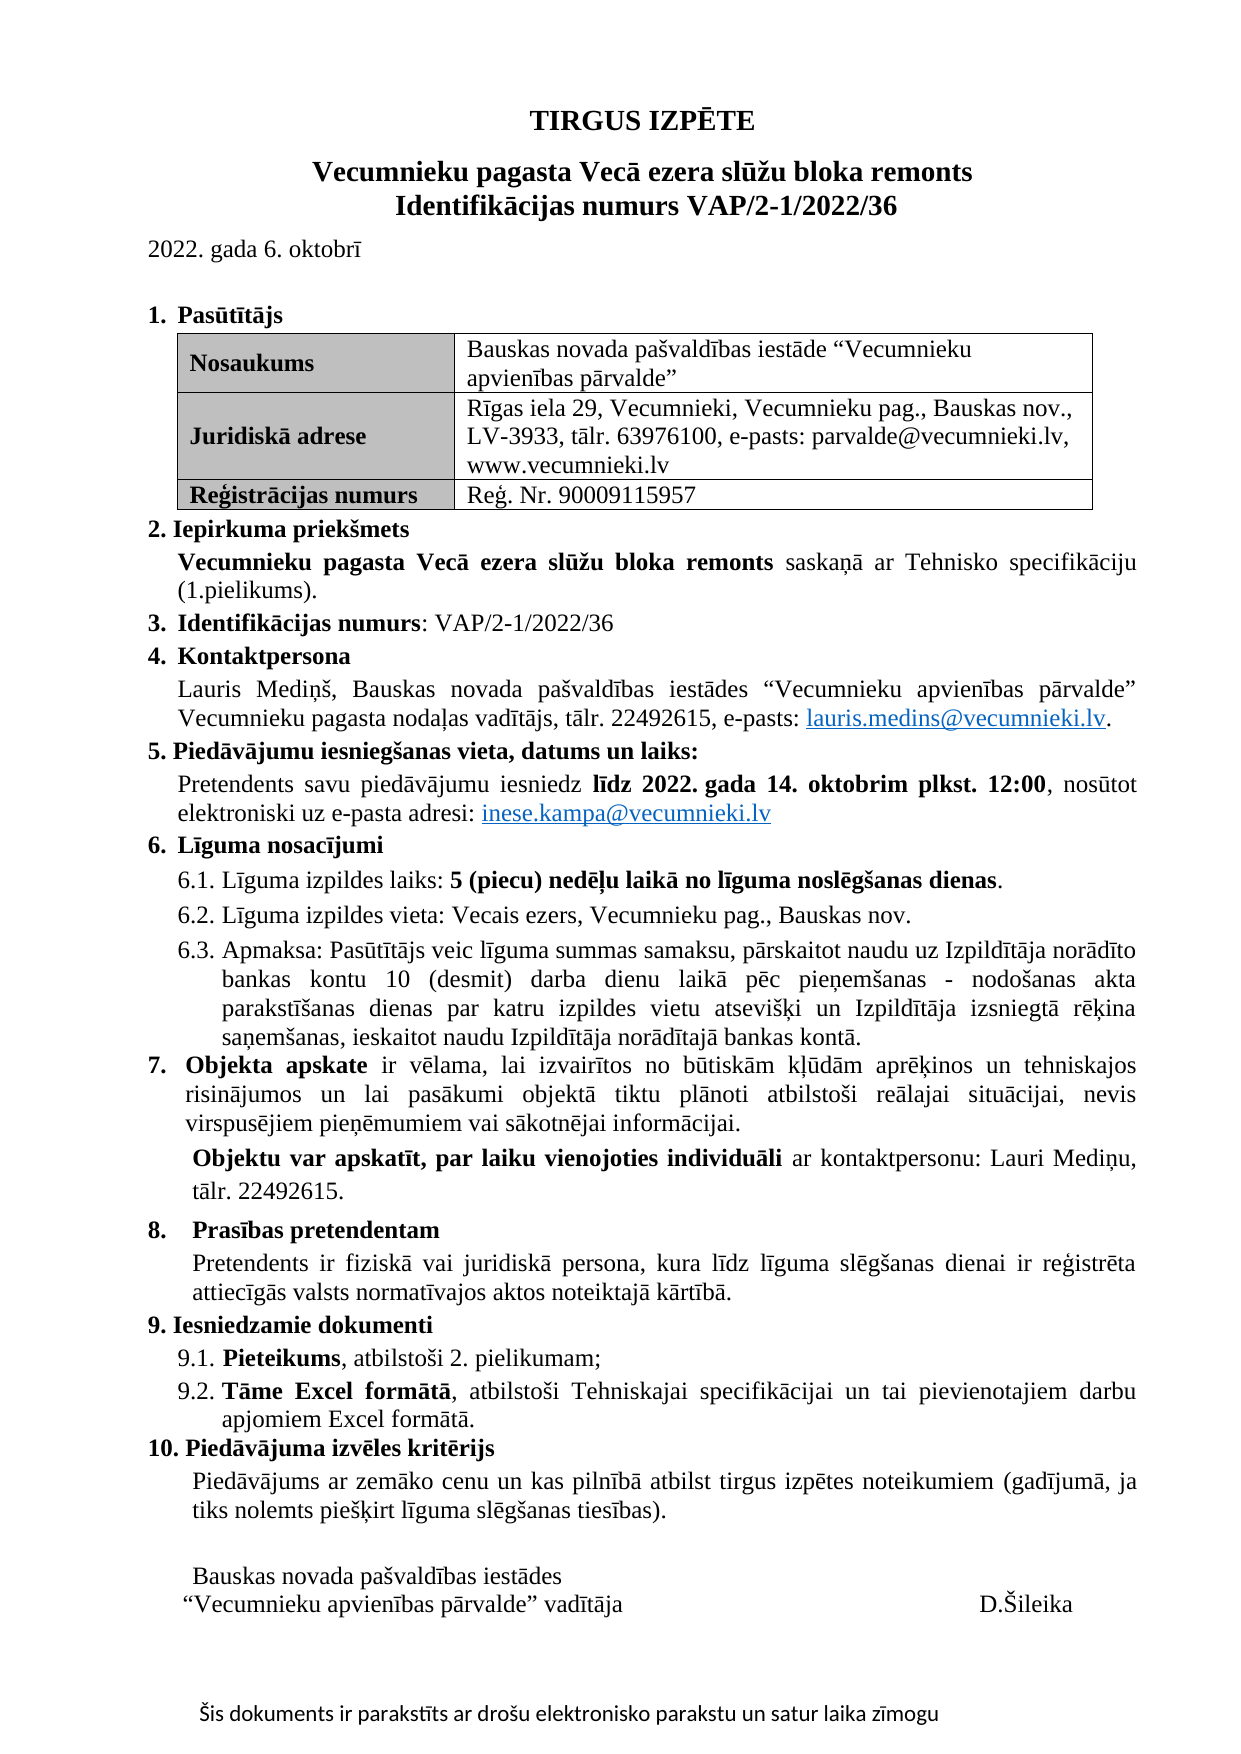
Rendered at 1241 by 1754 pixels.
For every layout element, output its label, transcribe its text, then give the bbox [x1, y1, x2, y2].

table_header Nosaukums [178, 334, 454, 392]
list Objekta apskate ir vēlama, lai izvairītos no būtiskām kļūdām aprēķinos un tehniskajos risinājumos un lai pasākumi objektā tiktu plānoti atbilstoši reālajai situācijai, nevis virspusējiem pieņēmumiem vai sākotnējai informācijai. [148, 1051, 1137, 1137]
text TIRGUS IZPĒTE [148, 103, 1137, 137]
text 5. Piedāvājumu iesniegšanas vieta, datums un laiks: [148, 736, 1137, 765]
text 2022. gada 6. oktobrī [148, 234, 1137, 263]
text Vecumnieku pagasta Vecā ezera slūžu bloka remonts saskaņā ar Tehnisko specifikāciju (1.pielikums). [177, 547, 1137, 604]
text Bauskas novada pašvaldības iestādes [192, 1561, 1137, 1589]
table_cell Reģistrācijas numurs [178, 480, 454, 509]
text Objektu var apskatīt, par laiku vienojoties individuāli ar kontaktpersonu: Lauri Mediņu, tālr. 22492615. [192, 1143, 1137, 1205]
text Piedāvājums ar zemāko cenu un kas pilnībā atbilst tirgus izpētes noteikumiem (gadījumā, ja tiks nolemts piešķirt līguma slēgšanas tiesības). [192, 1466, 1137, 1524]
table_header Bauskas novada pašvaldības iestāde “Vecumnieku apvienības pārvalde” [455, 334, 1092, 392]
list Līguma izpildes vieta: Vecais ezers, Vecumnieku pag., Bauskas nov. [177, 901, 1137, 929]
table_cell Juridiskā adrese [178, 393, 454, 479]
list Pretendents ir fiziskā vai juridiskā persona, kura līdz līguma slēgšanas dienai ir reģistrēta attiecīgās valsts normatīvajos aktos noteiktajā kārtībā. [192, 1248, 1137, 1306]
text Vecumnieku pagasta Vecā ezera slūžu bloka remonts [148, 154, 1137, 188]
list Līguma nosacījumi [148, 831, 1137, 859]
text Lauris Mediņš, Bauskas novada pašvaldības iestādes “Vecumnieku apvienības pārvalde” Vecumnieku pagasta nodaļas vadītājs, tālr. 22492615, e-pasts: lauris.medins@vecumnieki.lv. [177, 674, 1137, 732]
list Piedāvājuma izvēles kritērijs [148, 1433, 1137, 1462]
text Pretendents savu piedāvājumu iesniedz līdz 2022. gada 14. oktobrim plkst. 12:00, nosūtot elektroniski uz e-pasta adresi: inese.kampa@vecumnieki.lv [177, 769, 1137, 826]
list Prasības pretendentam [148, 1215, 1122, 1244]
text 2. Iepirkuma priekšmets [148, 514, 1137, 543]
table_cell Rīgas iela 29, Vecumnieki, Vecumnieku pag., Bauskas nov., LV-3933, tālr. 63976100, e-pasts: parvalde@vecumnieki.lv, www.vecumnieki.lv [455, 393, 1092, 479]
text Identifikācijas numurs VAP/2-1/2022/36 [148, 188, 1137, 222]
table_cell Reģ. Nr. 90009115957 [455, 480, 1092, 509]
list Apmaksa: Pasūtītājs veic līguma summas samaksu, pārskaitot naudu uz Izpildītāja norādīto bankas kontu 10 (desmit) darba dienu laikā pēc pieņemšanas - nodošanas parakstīšanas dienas par katru izpildes vietu atsevišķi un Izpildītāja izsniegtā rēķina saņemšanas, ieskaitot naudu Izpildītāja norādītajā bankas kontā. [177, 936, 1137, 1051]
list Kontaktpersona [148, 641, 1137, 670]
list Tāme Excel formātā, atbilstoši Tehniskajai specifikācijai un tai pievienotajiem darbu apjomiem Excel formātā. [177, 1376, 1137, 1433]
list Pieteikums, atbilstoši 2. pielikumam; [177, 1343, 1137, 1372]
text 9. Iesniedzamie dokumenti [148, 1310, 1137, 1339]
text “Vecumnieku apvienības pārvalde” vadītāja D.Šileika [118, 1589, 1137, 1618]
list Pasūtītājs [148, 300, 1137, 329]
list Identifikācijas numurs: VAP/2-1/2022/36 [148, 608, 1137, 637]
list Līguma izpildes laiks: 5 (piecu) nedēļu laikā no līguma noslēgšanas dienas. [177, 866, 1137, 894]
